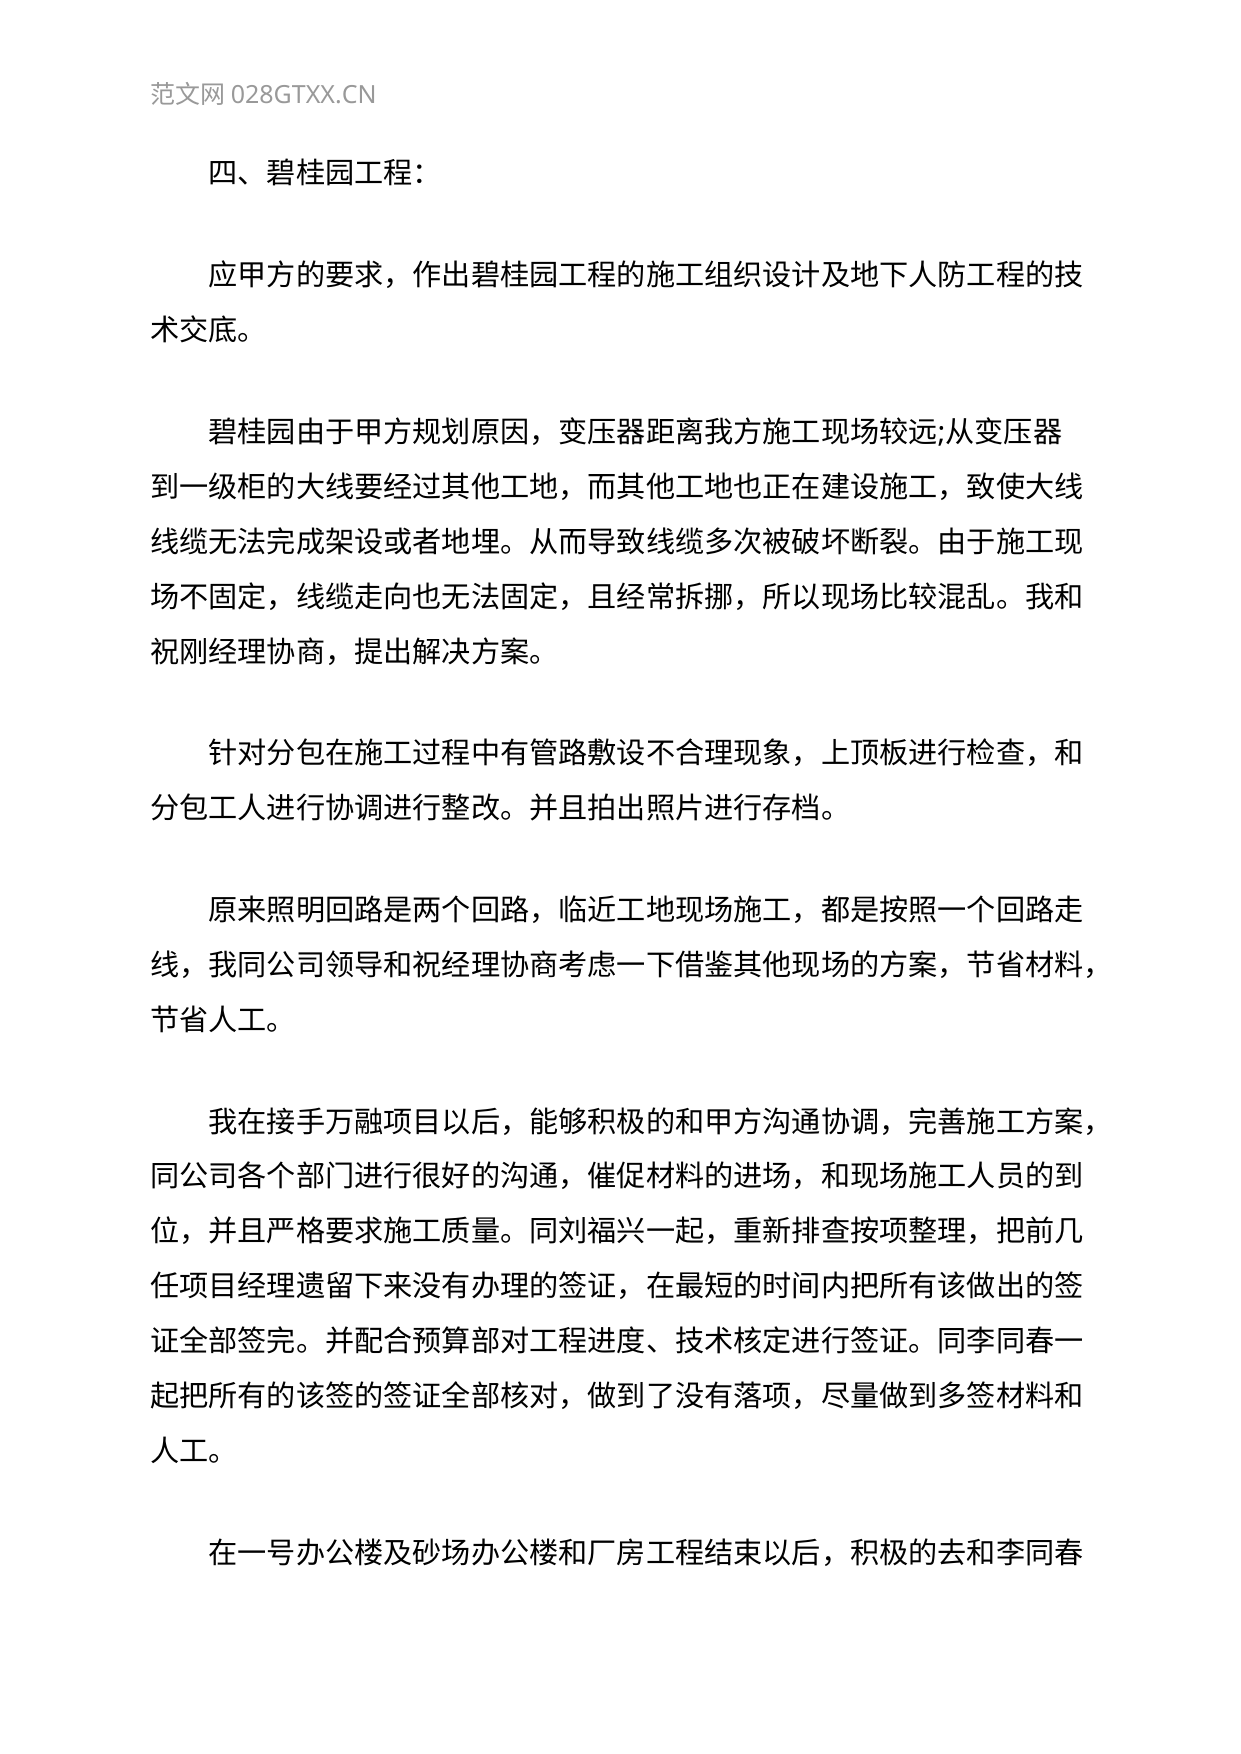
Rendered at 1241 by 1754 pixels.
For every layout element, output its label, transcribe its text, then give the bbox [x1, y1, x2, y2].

text 碧桂园由于甲方规划原因，变压器距离我方施工现场较远;从变压器到一级柜的大线要经过其他工地，而其他工地也正在建设施工，致使大线线缆无法完成架设或者地埋。从而导致线缆多次被破坏断裂。由于施工现场不固定，线缆走向也无法固定，且经常拆挪，所以现场比较混乱。我和祝刚经理协商，提出解决方案。 [150, 408, 1090, 670]
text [150, 1529, 1090, 1572]
text 针对分包在施工过程中有管路敷设不合理现象，上顶板进行检查，和分包工人进行协调进行整改。并且拍出照片进行存档。 [150, 730, 1090, 827]
text 我在接手万融项目以后，能够积极的和甲方沟通协调，完善施工方案，同公司各个部门进行很好的沟通，催促材料的进场，和现场施工人员的到位，并且严格要求施工质量。同刘福兴一起，重新排查按项整理，把前几任项目经理遗留下来没有办理的签证，在最短的时间内把所有该做出的签证全部签完。并配合预算部对工程进度、技术核定进行签证。同李同春一起把所有的该签的签证全部核对，做到了没有落项，尽量做到多签材料和人工。 [150, 1098, 1090, 1470]
text 应甲方的要求，作出碧桂园工程的施工组织设计及地下人防工程的技术交底。 [150, 252, 1090, 349]
text 原来照明回路是两个回路，临近工地现场施工，都是按照一个回路走线，我同公司领导和祝经理协商考虑一下借鉴其他现场的方案，节省材料，节省人工。 [150, 887, 1090, 1039]
text 四、碧桂园工程： [150, 150, 1090, 192]
